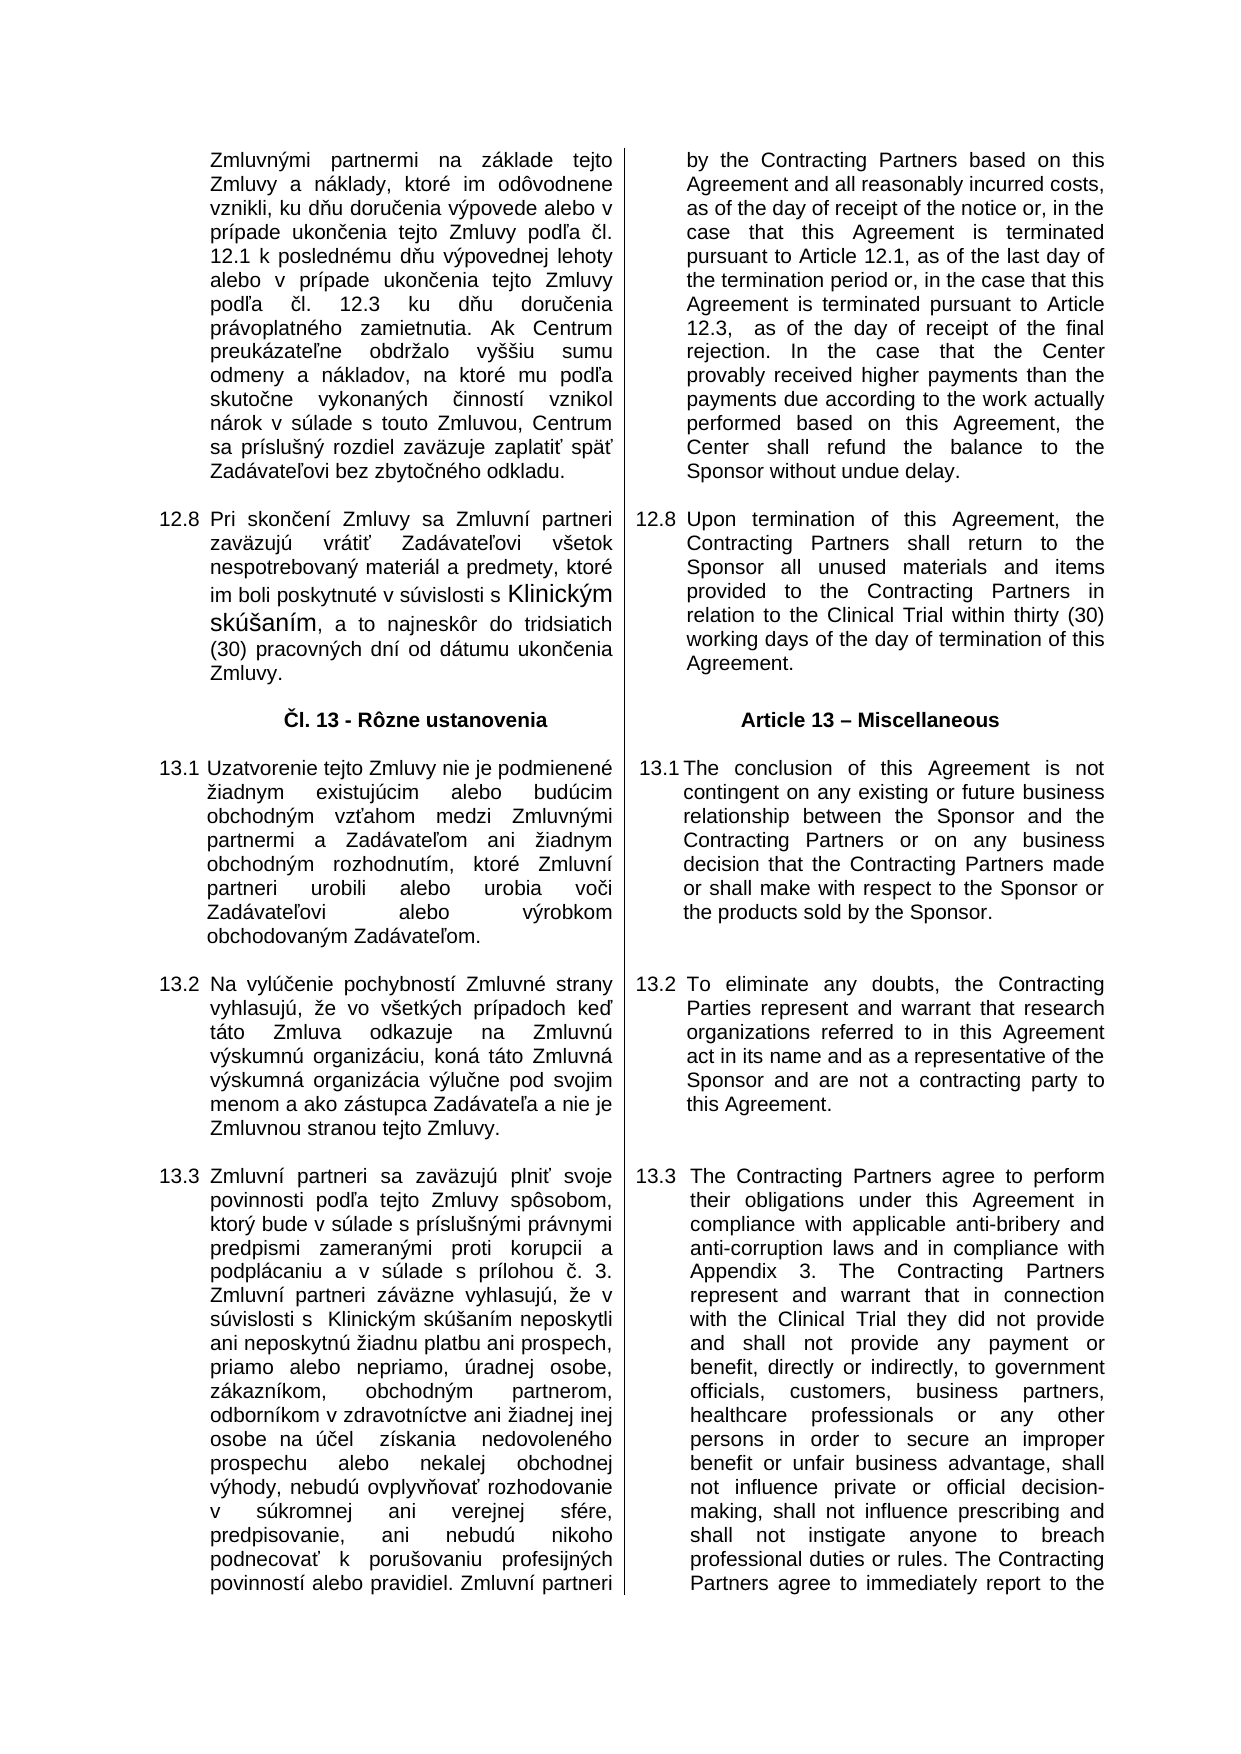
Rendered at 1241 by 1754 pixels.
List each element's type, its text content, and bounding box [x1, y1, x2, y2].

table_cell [625, 1164, 1116, 1595]
table_cell Čl. 13 - Rôzne ustanovenia [148, 708, 624, 756]
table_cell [625, 148, 1116, 507]
table_cell Uzatvorenie tejto Zmluvy nie je podmienené žiadnym existujúcim alebo budúcim obchodným vzťahom medzi Zmluvnými partnermi a Zadávateľom ani žiadnym obchodným rozhodnutím, ktoré Zmluvní partneri urobili alebo urobia voči Zadávateľovi alebo výrobkom obchodovaným Zadávateľom. [148, 756, 624, 972]
table_cell 12.8 Upon termination of this Agreement, the Contracting Partners shall return to the Sponsor all unused materials and items provided to the Contracting Partners in relation to the Clinical Trial within thirty (30) working days of the day of termination of this Agreement. [625, 507, 1116, 708]
table_cell 13.2 To eliminate any doubts, the Contracting Parties represent and warrant that research organizations referred to in this Agreement act in its name and as a representative of the Sponsor and are not a contracting party to this Agreement. [625, 972, 1116, 1163]
table_cell The conclusion of this Agreement is not contingent on any existing or future business relationship between the Sponsor and the Contracting Partners or on any business decision that the Contracting Partners made or shall make with respect to the Sponsor or the products sold by the Sponsor. [625, 756, 1116, 972]
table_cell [148, 1164, 624, 1595]
table_cell 13.2 Na vylúčenie pochybností Zmluvné strany vyhlasujú, že vo všetkých prípadoch keď táto Zmluva odkazuje na Zmluvnú výskumnú organizáciu, koná táto Zmluvná výskumná organizácia výlučne pod svojim menom a ako zástupca Zadávateľa a nie je Zmluvnou stranou tejto Zmluvy. [148, 972, 624, 1163]
table_cell 12.8 Pri skončení Zmluvy sa Zmluvní partneri zaväzujú vrátiť Zadávateľovi všetok nespotrebovaný materiál a predmety, ktoré im boli poskytnuté v súvislosti s Klinickým skúšaním, a to najneskôr do tridsiatich (30) pracovných dní od dátumu ukončenia Zmluvy. [148, 507, 624, 708]
table_cell Article 13 – Miscellaneous [625, 708, 1116, 756]
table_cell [148, 148, 624, 507]
